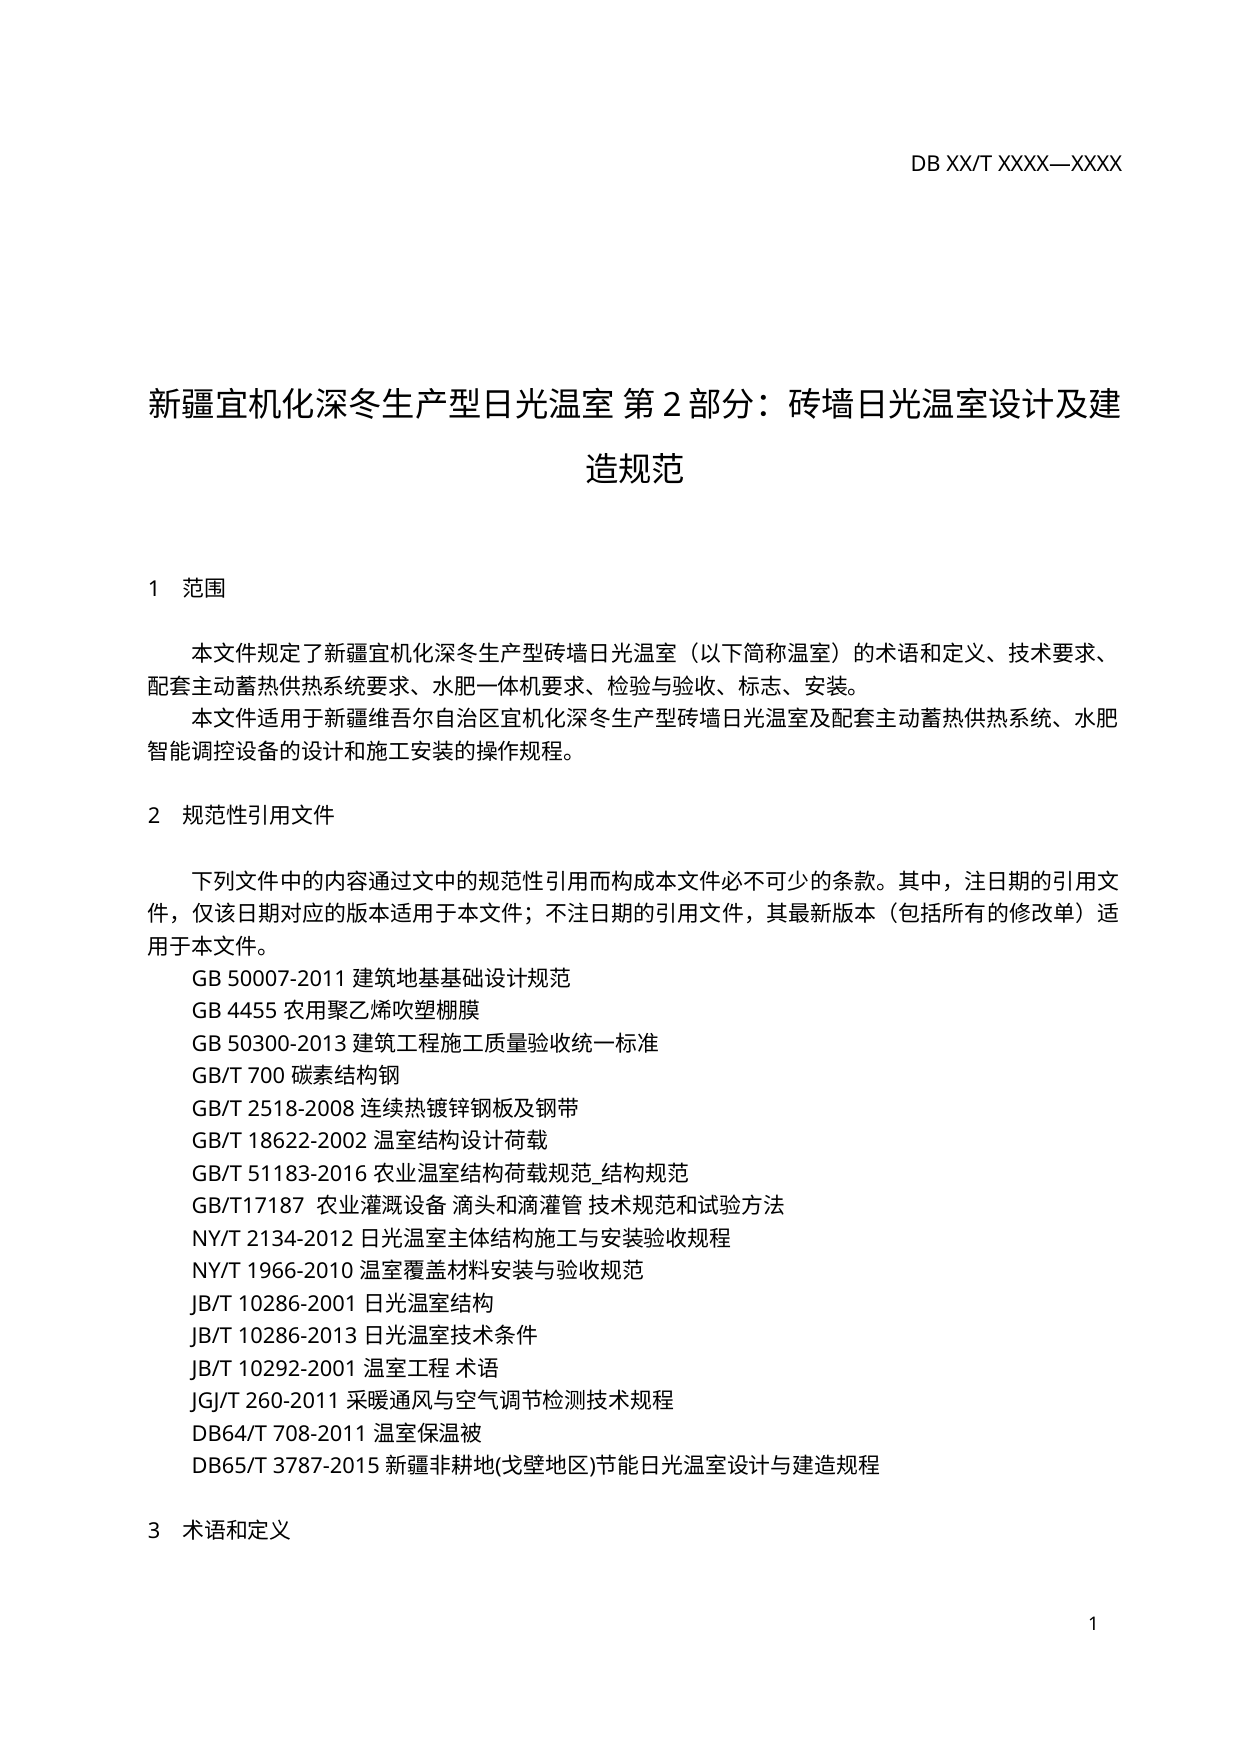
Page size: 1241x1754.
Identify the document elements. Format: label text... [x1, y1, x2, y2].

text JB/T 10286-2001 日光温室结构 [148, 1286, 1122, 1318]
text GB 50300-2013 建筑工程施工质量验收统一标准 [148, 1026, 1122, 1058]
text 本文件规定了新疆宜机化深冬生产型砖墙日光温室（以下简称温室）的术语和定义、技术要求、配套主动蓄热供热系统要求、水肥一体机要求、检验与验收、标志、安装。 [148, 636, 1122, 701]
text 规范性引用文件 [148, 798, 1122, 831]
text 本文件适用于新疆维吾尔自治区宜机化深冬生产型砖墙日光温室及配套主动蓄热供热系统、水肥智能调控设备的设计和施工安装的操作规程。 [148, 701, 1122, 766]
text GB 50007-2011 建筑地基基础设计规范 [148, 961, 1122, 993]
text 范围 [148, 571, 1122, 603]
text NY/T 2134-2012 日光温室主体结构施工与安装验收规程 [148, 1221, 1122, 1253]
text GB/T 2518-2008 连续热镀锌钢板及钢带 [148, 1091, 1122, 1123]
text GB/T17187 农业灌溉设备 滴头和滴灌管 技术规范和试验方法 [148, 1188, 1122, 1221]
text DB65/T 3787-2015 新疆非耕地(戈壁地区)节能日光温室设计与建造规程 [148, 1448, 1122, 1481]
text JB/T 10292-2001 温室工程 术语 [148, 1351, 1122, 1383]
text GB/T 700 碳素结构钢 [148, 1058, 1122, 1091]
text DB64/T 708-2011 温室保温被 [148, 1416, 1122, 1448]
text GB/T 51183-2016 农业温室结构荷载规范_结构规范 [148, 1156, 1122, 1188]
text GB 4455 农用聚乙烯吹塑棚膜 [148, 993, 1122, 1026]
text 术语和定义 [148, 1513, 1122, 1546]
text GB/T 18622-2002 温室结构设计荷载 [148, 1123, 1122, 1156]
text JB/T 10286-2013 日光温室技术条件 [148, 1318, 1122, 1351]
text NY/T 1966-2010 温室覆盖材料安装与验收规范 [148, 1253, 1122, 1286]
text JGJ/T 260-2011 采暖通风与空气调节检测技术规程 [148, 1383, 1122, 1416]
